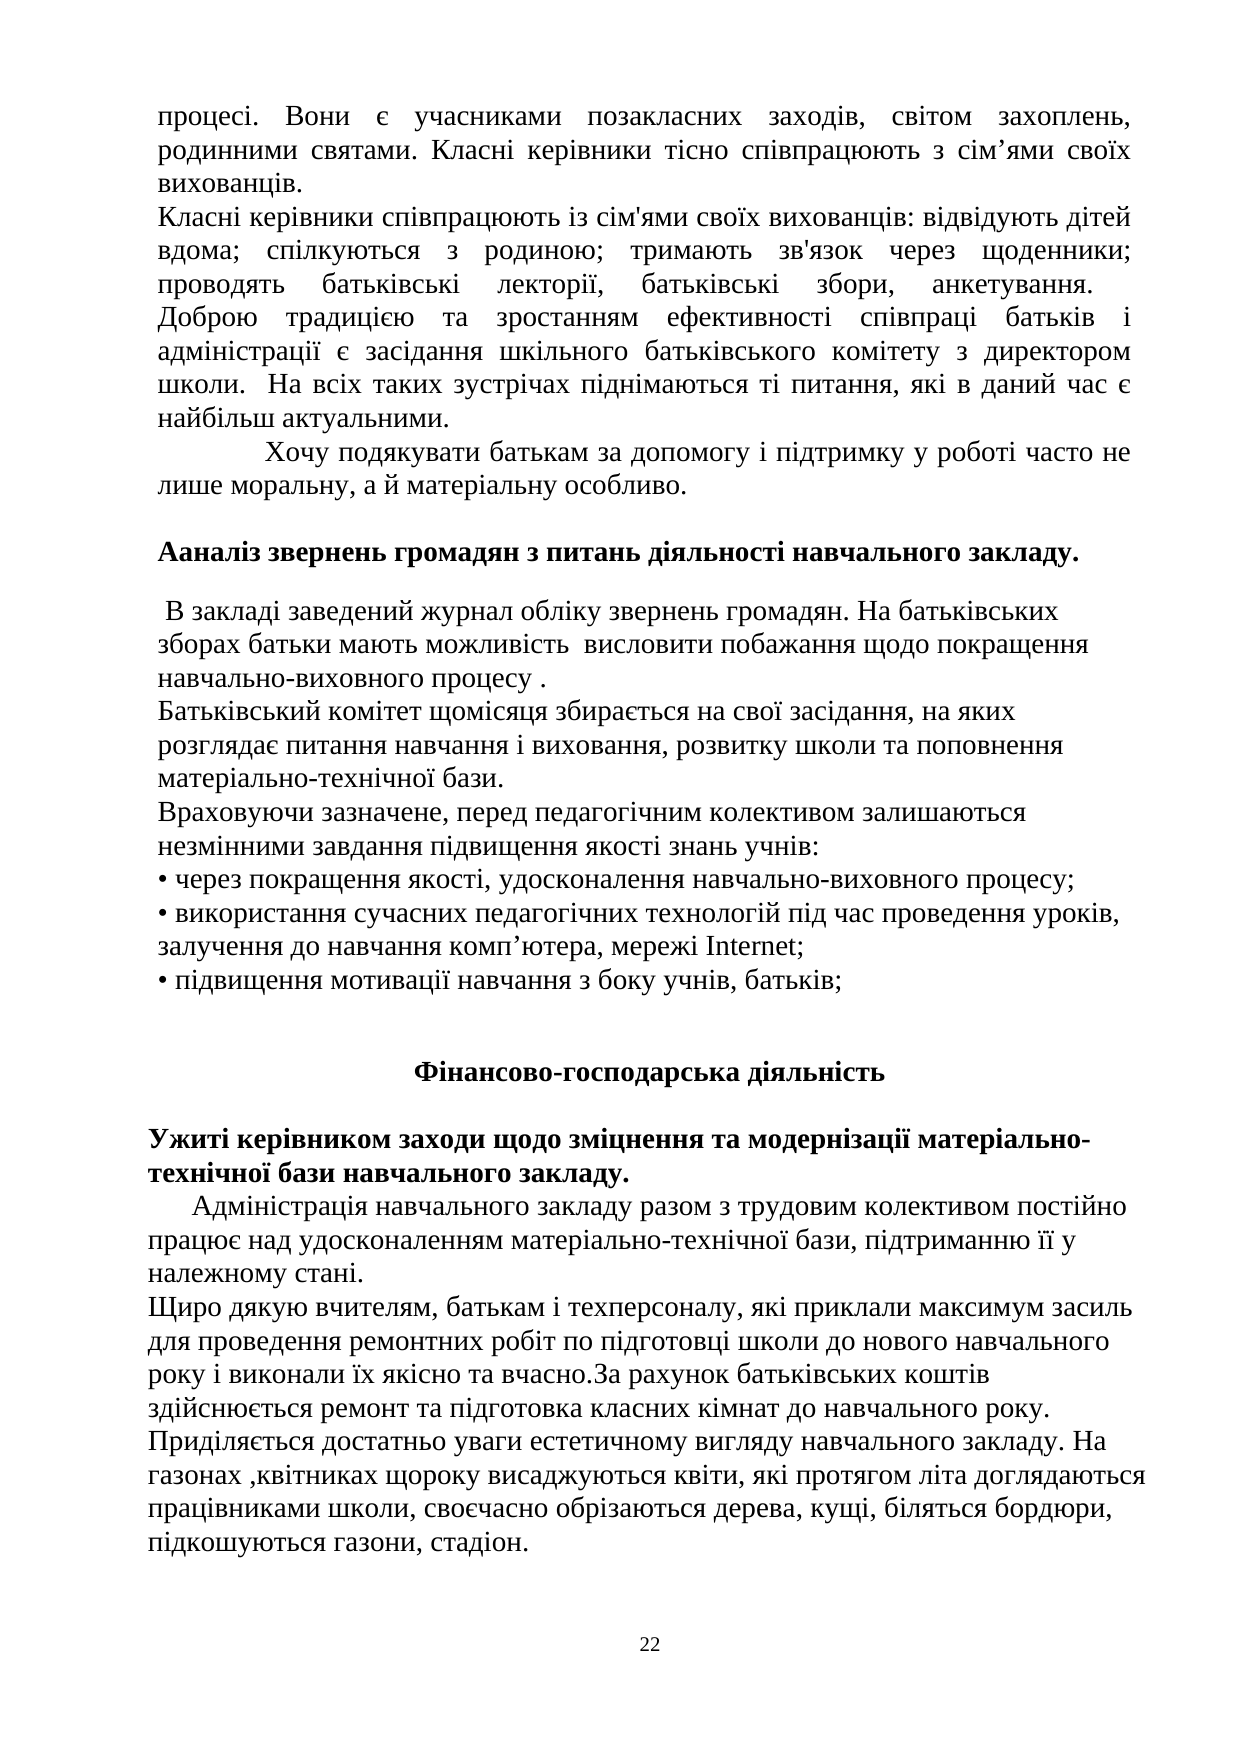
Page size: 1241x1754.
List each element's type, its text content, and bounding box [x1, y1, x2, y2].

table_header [148, 89, 1142, 1054]
text Фінансово-господарська діяльність [148, 1054, 1152, 1088]
text Ужиті керівником заходи щодо зміцнення та модернізації матеріально-технічної бази навчального закладу. Адміністрація навчального закладу разом з трудовим колективом постійно працює над удосконаленням матеріально-технічної бази, підтриманню її у належному стані. Щиро дякую вчителям, батькам і техперсоналу, які приклали максимум засиль для проведення ремонтних робіт по підготовці школи до нового навчального року і виконали їх якісно та вчасно.За рахунок батьківських коштів здійснюється ремонт та підготовка класних кімнат до навчального року. Приділяється достатньо уваги естетичному вигляду навчального закладу. На газонах ,квітниках щороку висаджуються квіти, які протягом літа доглядаються працівниками школи, своєчасно обрізаються дерева, кущі, біляться бордюри, підкошуються газони, стадіон. [148, 1121, 1152, 1557]
